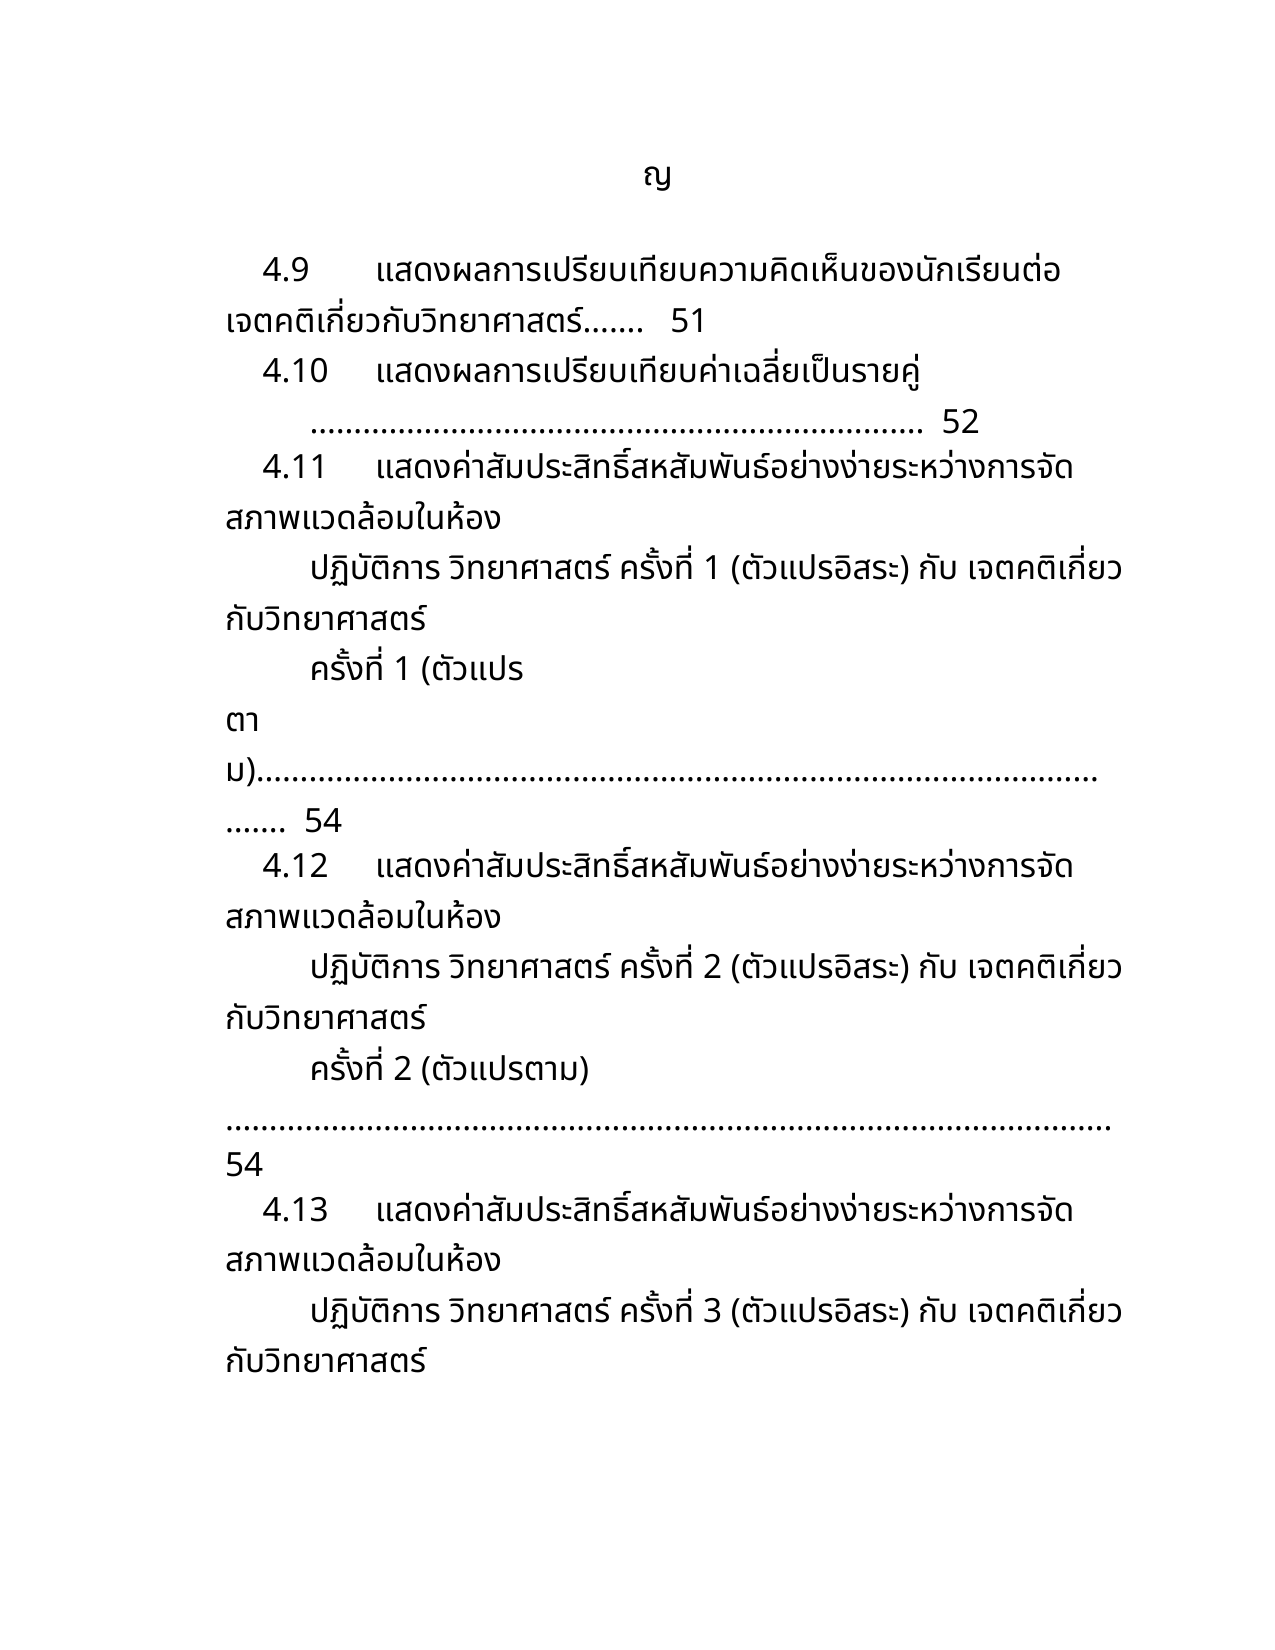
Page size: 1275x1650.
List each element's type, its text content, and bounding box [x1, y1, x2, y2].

text 4.10 แสดงผลการเปรียบเทียบค่าเฉลี่ยเป็นรายคู่ ……………………………………………………………. 52 [225, 347, 1125, 443]
text ปฏิบัติการ วิทยาศาสตร์ ครั้งที่ 1 (ตัวแปรอิสระ) กับ เจตคติเกี่ยวกับวิทยาศาสตร์ [225, 544, 1125, 645]
text 4.11 แสดงค่าสัมประสิทธิ์สหสัมพันธ์อย่างง่ายระหว่างการจัดสภาพแวดล้อมในห้อง [225, 443, 1125, 544]
text ปฏิบัติการ วิทยาศาสตร์ ครั้งที่ 3 (ตัวแปรอิสระ) กับ เจตคติเกี่ยวกับวิทยาศาสตร์ [225, 1287, 1125, 1388]
text ครั้งที่ 2 (ตัวแปรตาม) ……………………………………………………………………………………….. 54 [225, 1044, 1125, 1186]
text 4.12 แสดงค่าสัมประสิทธิ์สหสัมพันธ์อย่างง่ายระหว่างการจัดสภาพแวดล้อมในห้อง [225, 842, 1125, 943]
text ปฏิบัติการ วิทยาศาสตร์ ครั้งที่ 2 (ตัวแปรอิสระ) กับ เจตคติเกี่ยวกับวิทยาศาสตร์ [225, 943, 1125, 1044]
text ครั้งที่ 1 (ตัวแปรตาม)…………………………………………………………………………………………. 54 [225, 645, 1125, 842]
text 4.9 แสดงผลการเปรียบเทียบความคิดเห็นของนักเรียนต่อเจตคติเกี่ยวกับวิทยาศาสตร์……. 51 [225, 246, 1125, 347]
text 4.13 แสดงค่าสัมประสิทธิ์สหสัมพันธ์อย่างง่ายระหว่างการจัดสภาพแวดล้อมในห้อง [225, 1186, 1125, 1287]
